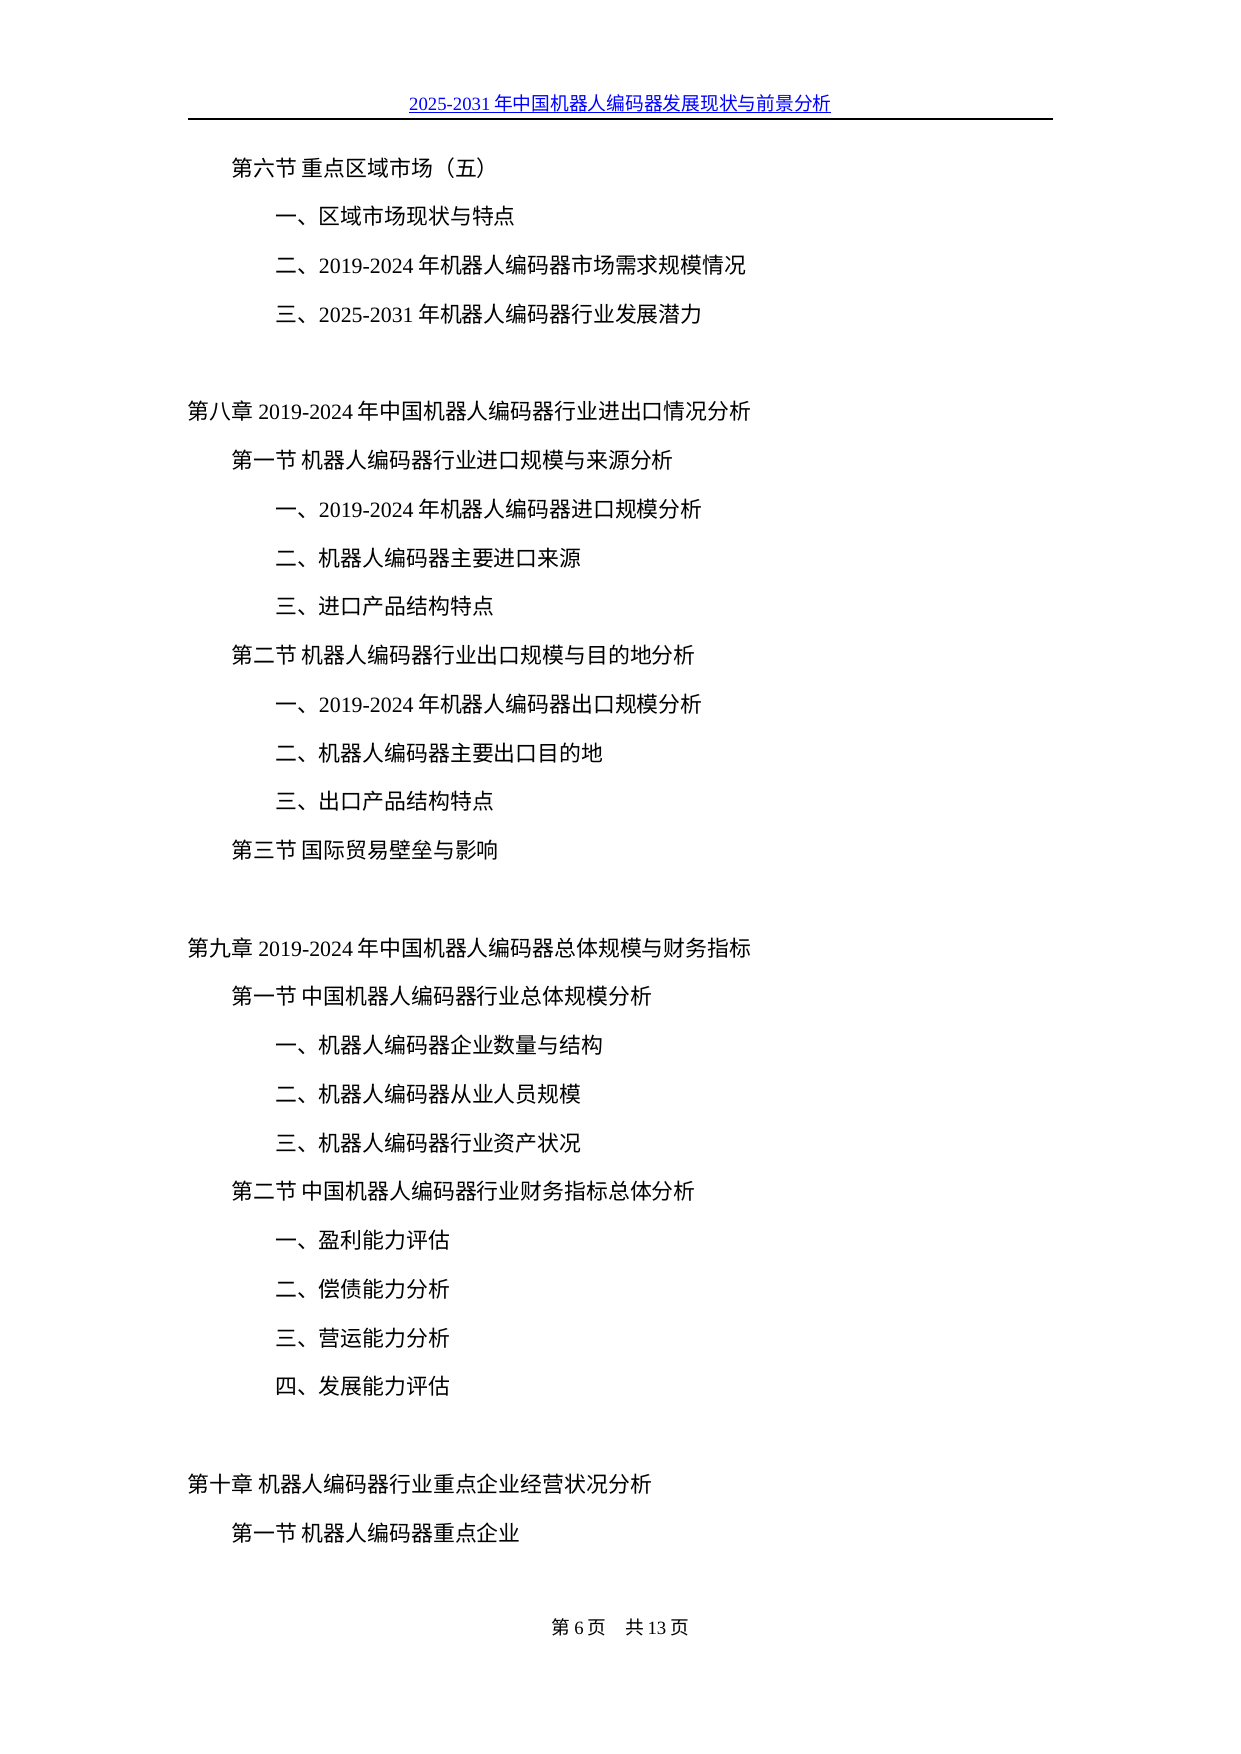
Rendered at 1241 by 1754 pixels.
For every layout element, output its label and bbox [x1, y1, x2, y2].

text [187, 150, 1053, 1548]
